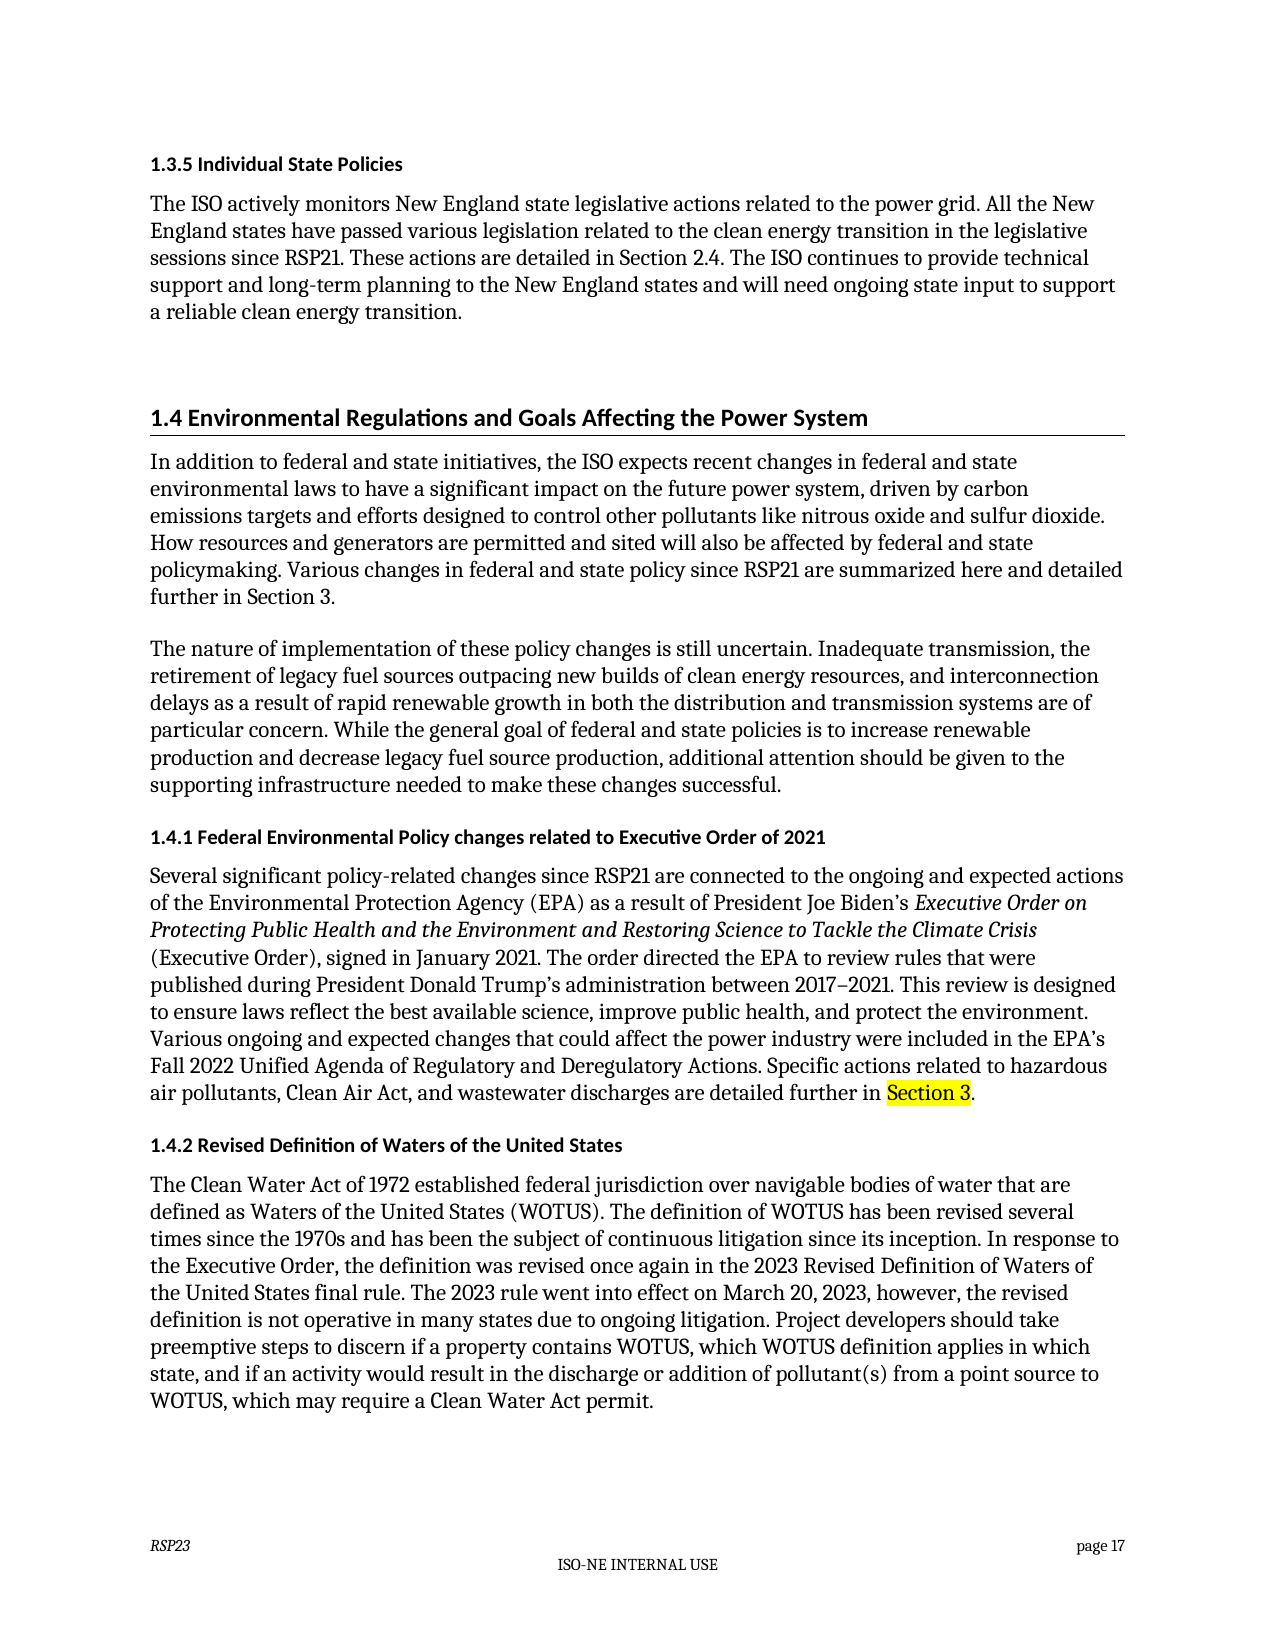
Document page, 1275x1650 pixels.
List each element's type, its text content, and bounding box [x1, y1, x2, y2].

subtitle Environmental Regulations and Goals Affecting the Power System [150, 402, 1125, 435]
text The nature of implementation of these policy changes is still uncertain. Inadequate transmission, the retirement of legacy fuel sources outpacing new builds of clean energy resources, and interconnection delays as a result of rapid renewable growth in both the distribution and transmission systems are of particular concern. While the general goal of federal and state policies is to increase renewable production and decrease legacy fuel source production, additional attention should be given to the supporting infrastructure needed to make these changes successful. [150, 635, 1125, 798]
text In addition to federal and state initiatives, the ISO expects recent changes in federal and state environmental laws to have a significant impact on the future power system, driven by carbon emissions targets and efforts designed to control other pollutants like nitrous oxide and sulfur dioxide. How resources and generators are permitted and sited will also be affected by federal and state policymaking. Various changes in federal and state policy since RSP21 are summarized here and detailed further in Section 3. [150, 448, 1125, 610]
subtitle Federal Environmental Policy changes related to Executive Order of 2021 [150, 823, 1125, 850]
subtitle Revised Definition of Waters of the United States [150, 1131, 1125, 1158]
text Several significant policy-related changes since RSP21 are connected to the ongoing and expected actions of the Environmental Protection Agency (EPA) as a result of President Joe Biden’s Executive Order on Protecting Public Health and the Environment and Restoring Science to Tackle the Climate Crisis (Executive Order), signed in January 2021. The order directed the EPA to review rules that were published during President Donald Trump’s administration between 2017–2021. This review is designed to ensure laws reflect the best available science, improve public health, and protect the environment. Various ongoing and expected changes that could affect the power industry were included in the EPA’s Fall 2022 Unified Agenda of Regulatory and Deregulatory Actions. Specific actions related to hazardous air pollutants, Clean Air Act, and wastewater discharges are detailed further in Section 3. [150, 862, 1125, 1106]
text The ISO actively monitors New England state legislative actions related to the power grid. All the New England states have passed various legislation related to the clean energy transition in the legislative sessions since RSP21. These actions are detailed in Section 2.4. The ISO continues to provide technical support and long-term planning to the New England states and will need ongoing state input to support a reliable clean energy transition. [150, 189, 1125, 325]
subtitle Individual State Policies [150, 150, 1125, 177]
text The Clean Water Act of 1972 established federal jurisdiction over navigable bodies of water that are defined as Waters of the United States (WOTUS). The definition of WOTUS has been revised several times since the 1970s and has been the subject of continuous litigation since its inception. In response to the Executive Order, the definition was revised once again in the 2023 Revised Definition of Waters of the United States final rule. The 2023 rule went into effect on March 20, 2023, however, the revised definition is not operative in many states due to ongoing litigation. Project developers should take preemptive steps to discern if a property contains WOTUS, which WOTUS definition applies in which state, and if an activity would result in the discharge or addition of pollutant(s) from a point source to WOTUS, which may require a Clean Water Act permit. [150, 1171, 1125, 1414]
